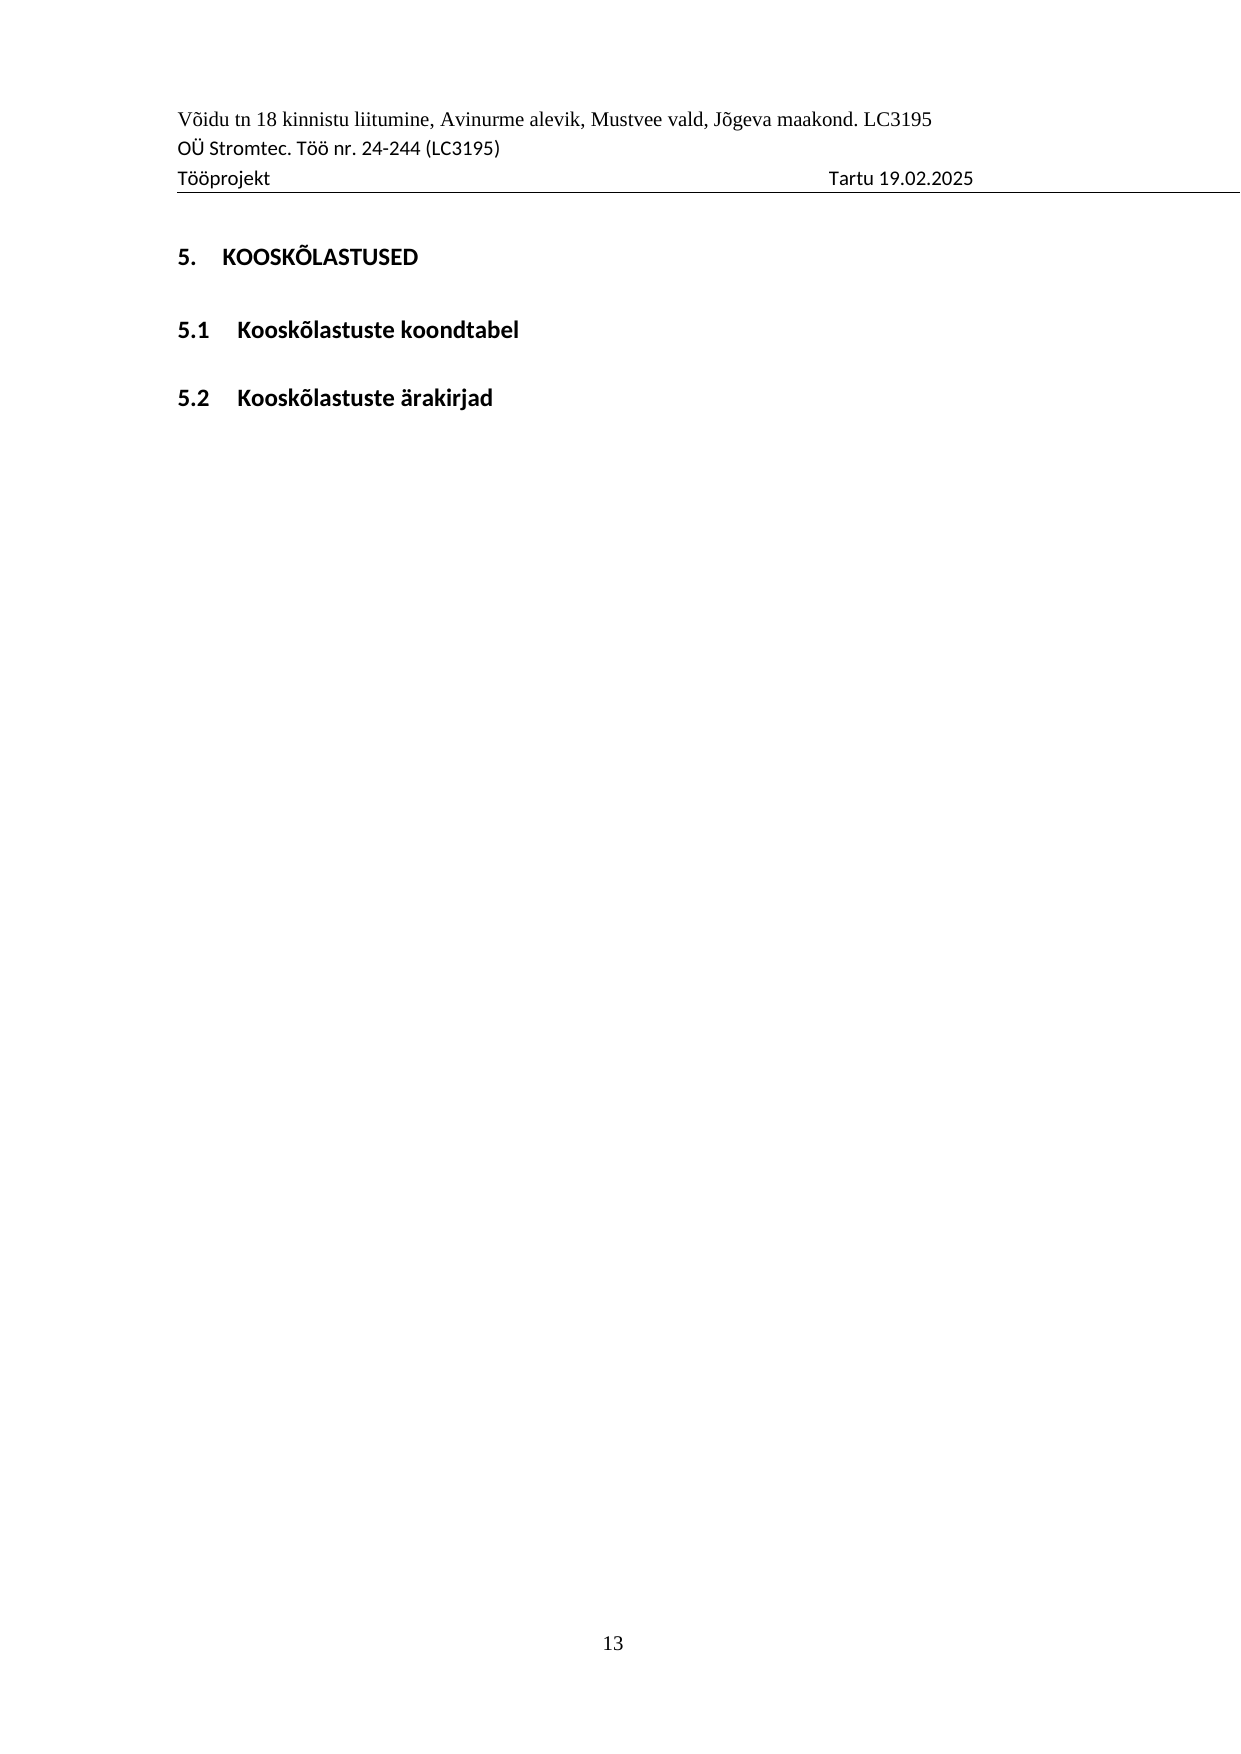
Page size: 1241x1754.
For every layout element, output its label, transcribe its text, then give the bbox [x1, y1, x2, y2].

subtitle KOOSKÕLASTUSED [177, 241, 1048, 272]
subtitle Kooskõlastuste ärakirjad [177, 382, 1096, 412]
subtitle Kooskõlastuste koondtabel [177, 315, 1096, 345]
